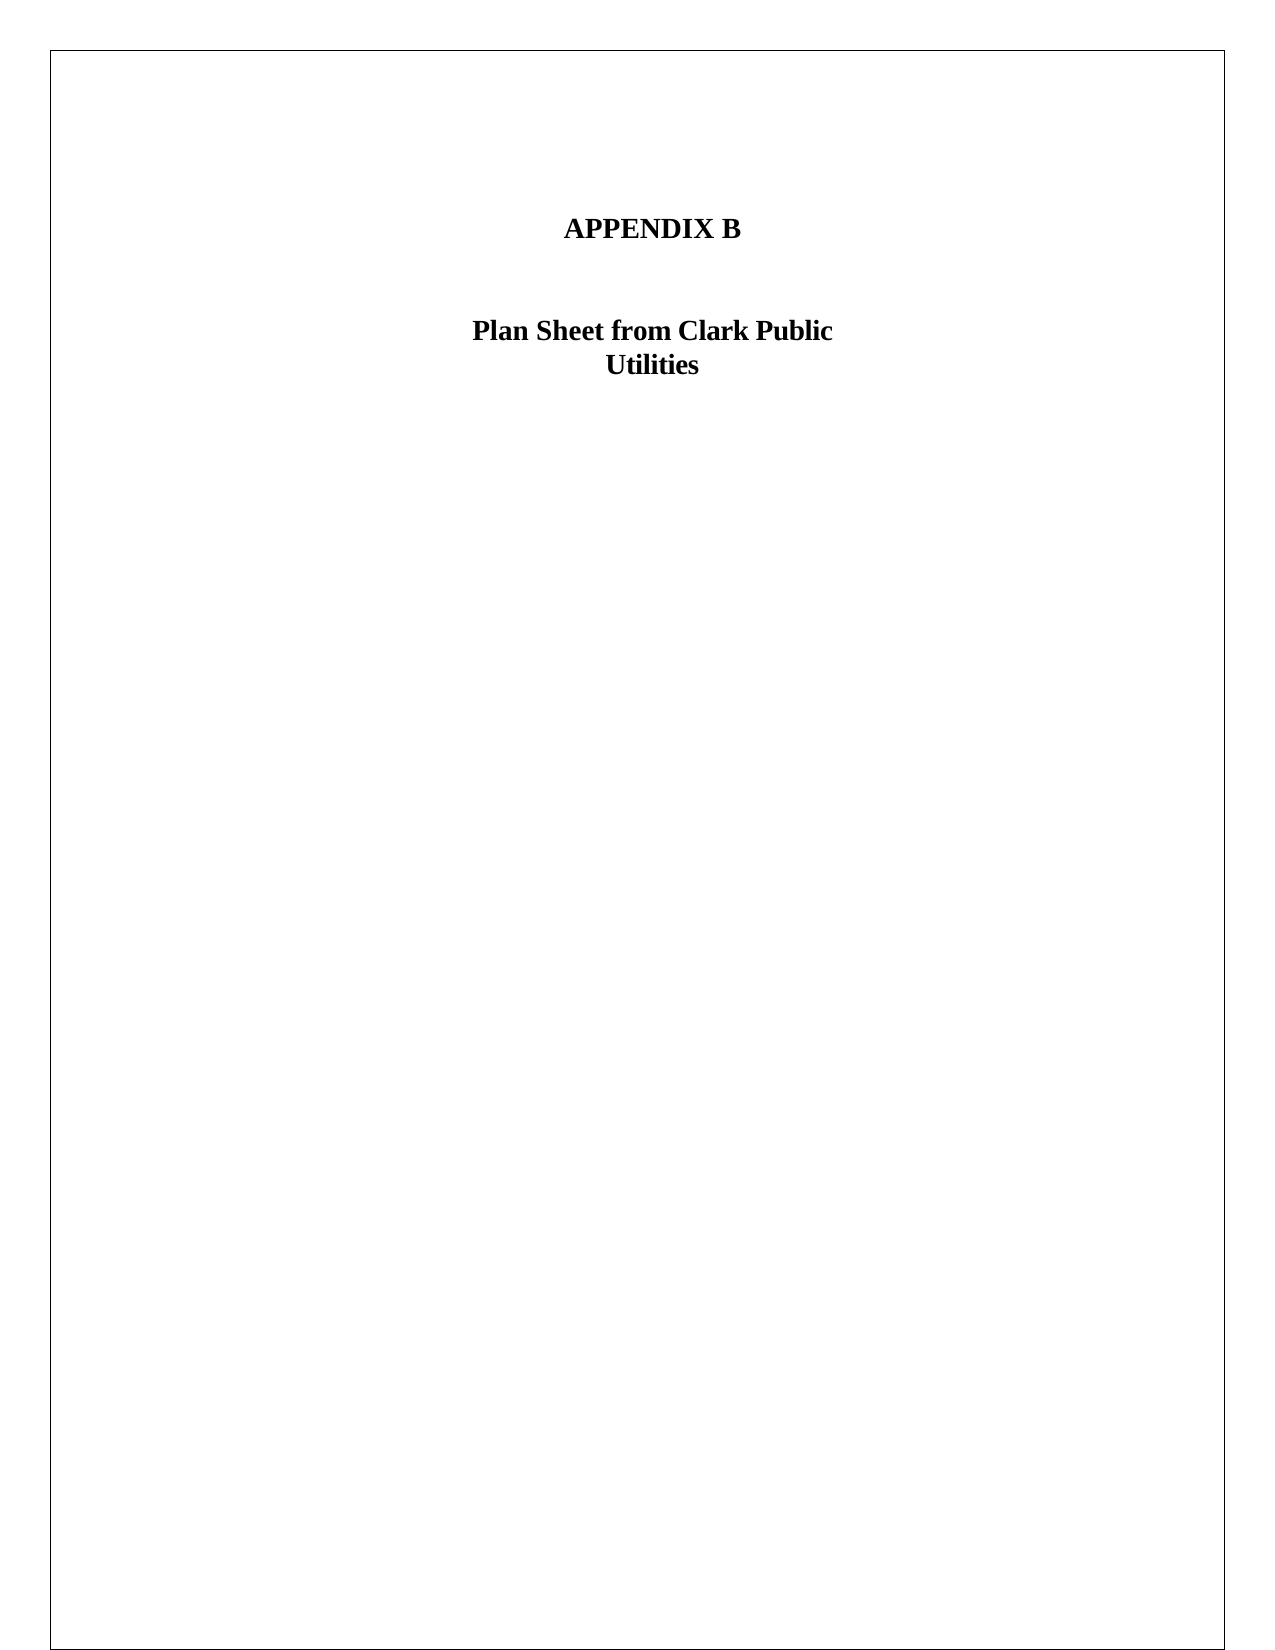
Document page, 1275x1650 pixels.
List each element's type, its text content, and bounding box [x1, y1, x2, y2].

subtitle APPENDIX B [453, 211, 852, 244]
text Plan Sheet from Clark Public Utilities [453, 313, 852, 380]
